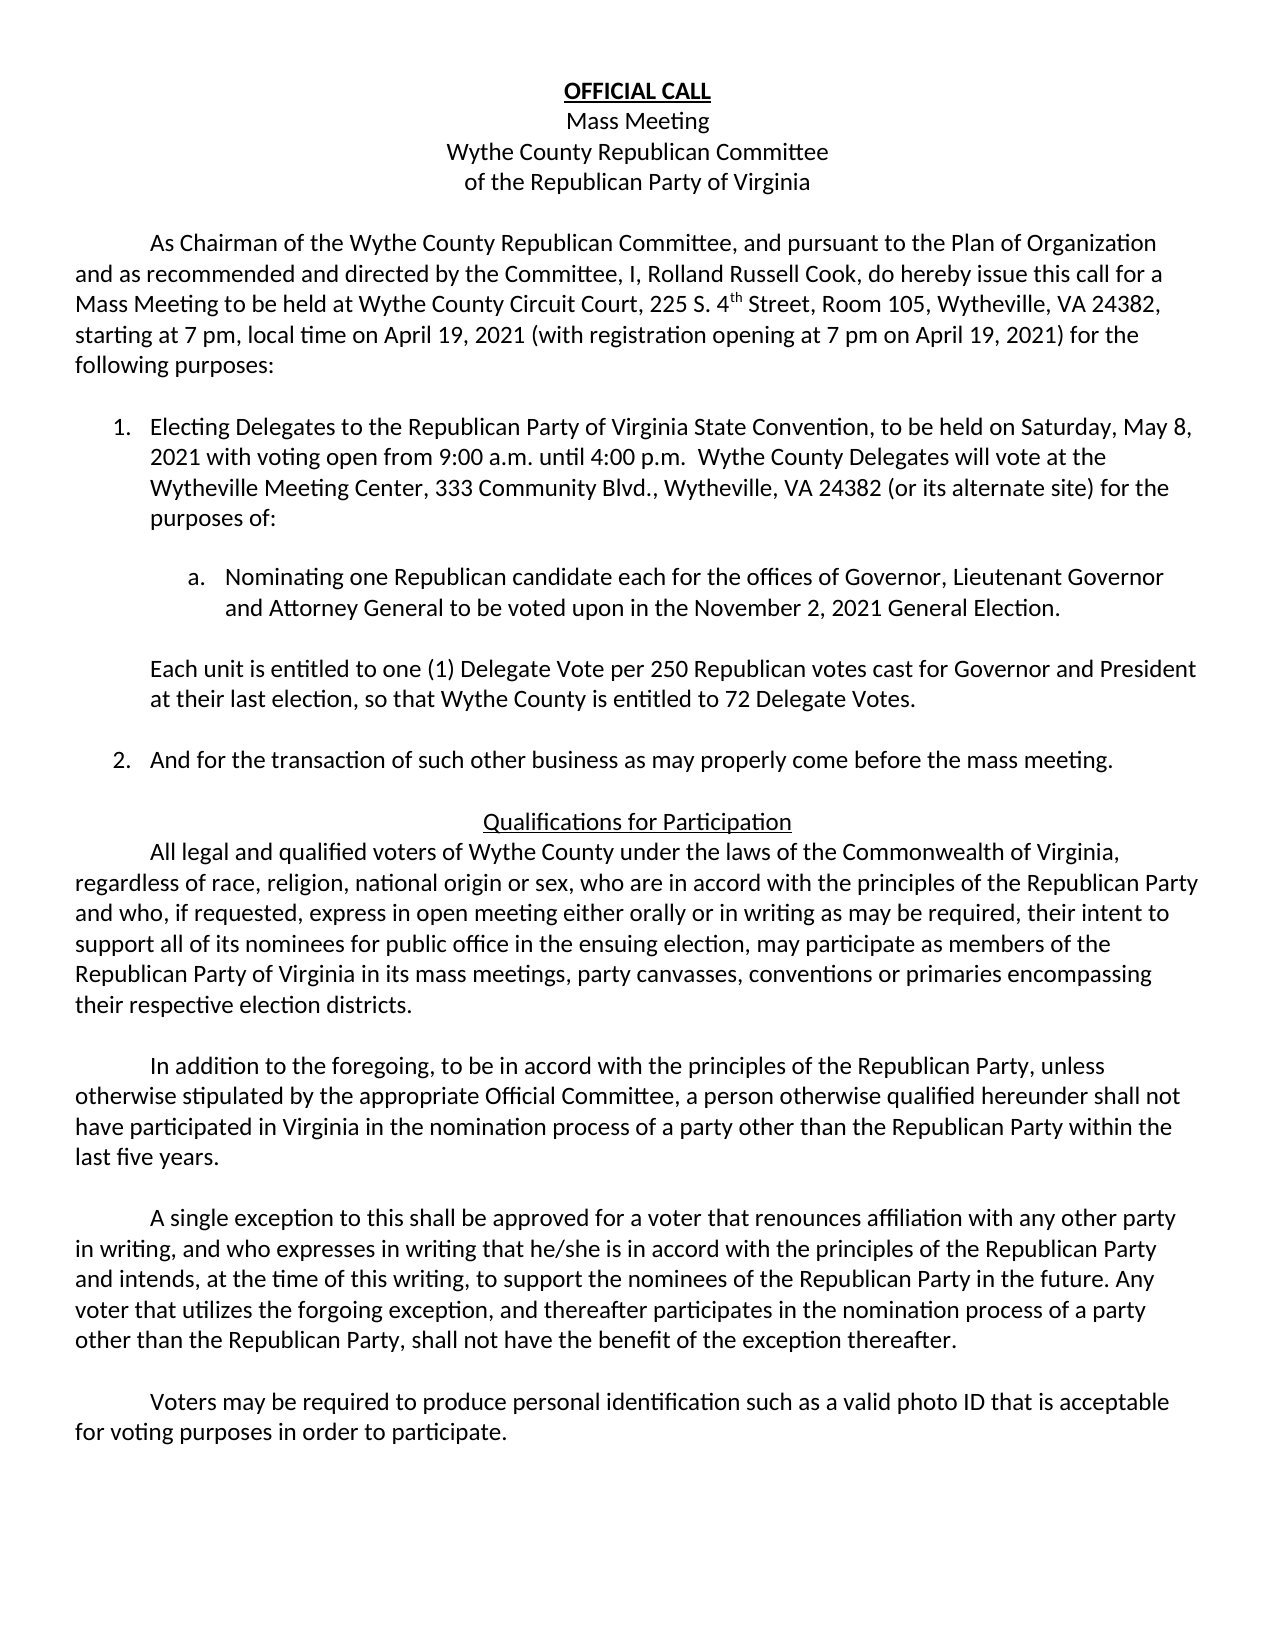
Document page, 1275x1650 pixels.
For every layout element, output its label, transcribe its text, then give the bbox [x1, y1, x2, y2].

list Nominating one Republican candidate each for the offices of Governor, Lieutenant Governor and Attorney General to be voted upon in the November 2, 2021 General Election. [187, 562, 1200, 623]
text All legal and qualified voters of Wythe County under the laws of the Commonwealth of Virginia, regardless of race, religion, national origin or sex, who are in accord with the principles of the Republican Party and who, if requested, express in open meeting either orally or in writing as may be required, their intent to support all of its nominees for public office in the ensuing election, may participate as members of the Republican Party of Virginia in its mass meetings, party canvasses, conventions or primaries encompassing their respective election districts. [75, 836, 1200, 1019]
text OFFICIAL CALL [75, 75, 1200, 106]
text In addition to the foregoing, to be in accord with the principles of the Republican Party, unless otherwise stipulated by the appropriate Official Committee, a person otherwise qualified hereunder shall not have participated in Virginia in the nomination process of a party other than the Republican Party within the last five years. [75, 1050, 1200, 1172]
list Electing Delegates to the Republican Party of Virginia State Convention, to be held on Saturday, May 8, 2021 with voting open from 9:00 a.m. until 4:00 p.m. Wythe County Delegates will vote at the Wytheville Meeting Center, 333 Community Blvd., Wytheville, VA 24382 (or its alternate site) for the purposes of: [112, 411, 1200, 562]
list Each unit is entitled to one (1) Delegate Vote per 250 Republican votes cast for Governor and President at their last election, so that Wythe County is entitled to 72 Delegate Votes. [150, 653, 1200, 714]
list And for the transaction of such other business as may properly come before the mass meeting. [112, 745, 1200, 775]
text of the Republican Party of Virginia [75, 167, 1200, 197]
text As Chairman of the Wythe County Republican Committee, and pursuant to the Plan of Organization and as recommended and directed by the Committee, I, Rolland Russell Cook, do hereby issue this call for a Mass Meeting to be held at Wythe County Circuit Court, 225 S. 4th Street, Room 105, Wytheville, VA 24382, starting at 7 pm, local time on April 19, 2021 (with registration opening at 7 pm on April 19, 2021) for the following purposes: [75, 228, 1200, 380]
text Mass Meeting [75, 106, 1200, 136]
text A single exception to this shall be approved for a voter that renounces affiliation with any other party in writing, and who expresses in writing that he/she is in accord with the principles of the Republican Party and intends, at the time of this writing, to support the nominees of the Republican Party in the future. Any voter that utilizes the forgoing exception, and thereafter participates in the nomination process of a party other than the Republican Party, shall not have the benefit of the exception thereafter. [75, 1202, 1200, 1355]
text Qualifications for Participation [75, 806, 1200, 836]
text Voters may be required to produce personal identification such as a valid photo ID that is acceptable for voting purposes in order to participate. [75, 1386, 1200, 1447]
text Wythe County Republican Committee [75, 136, 1200, 167]
